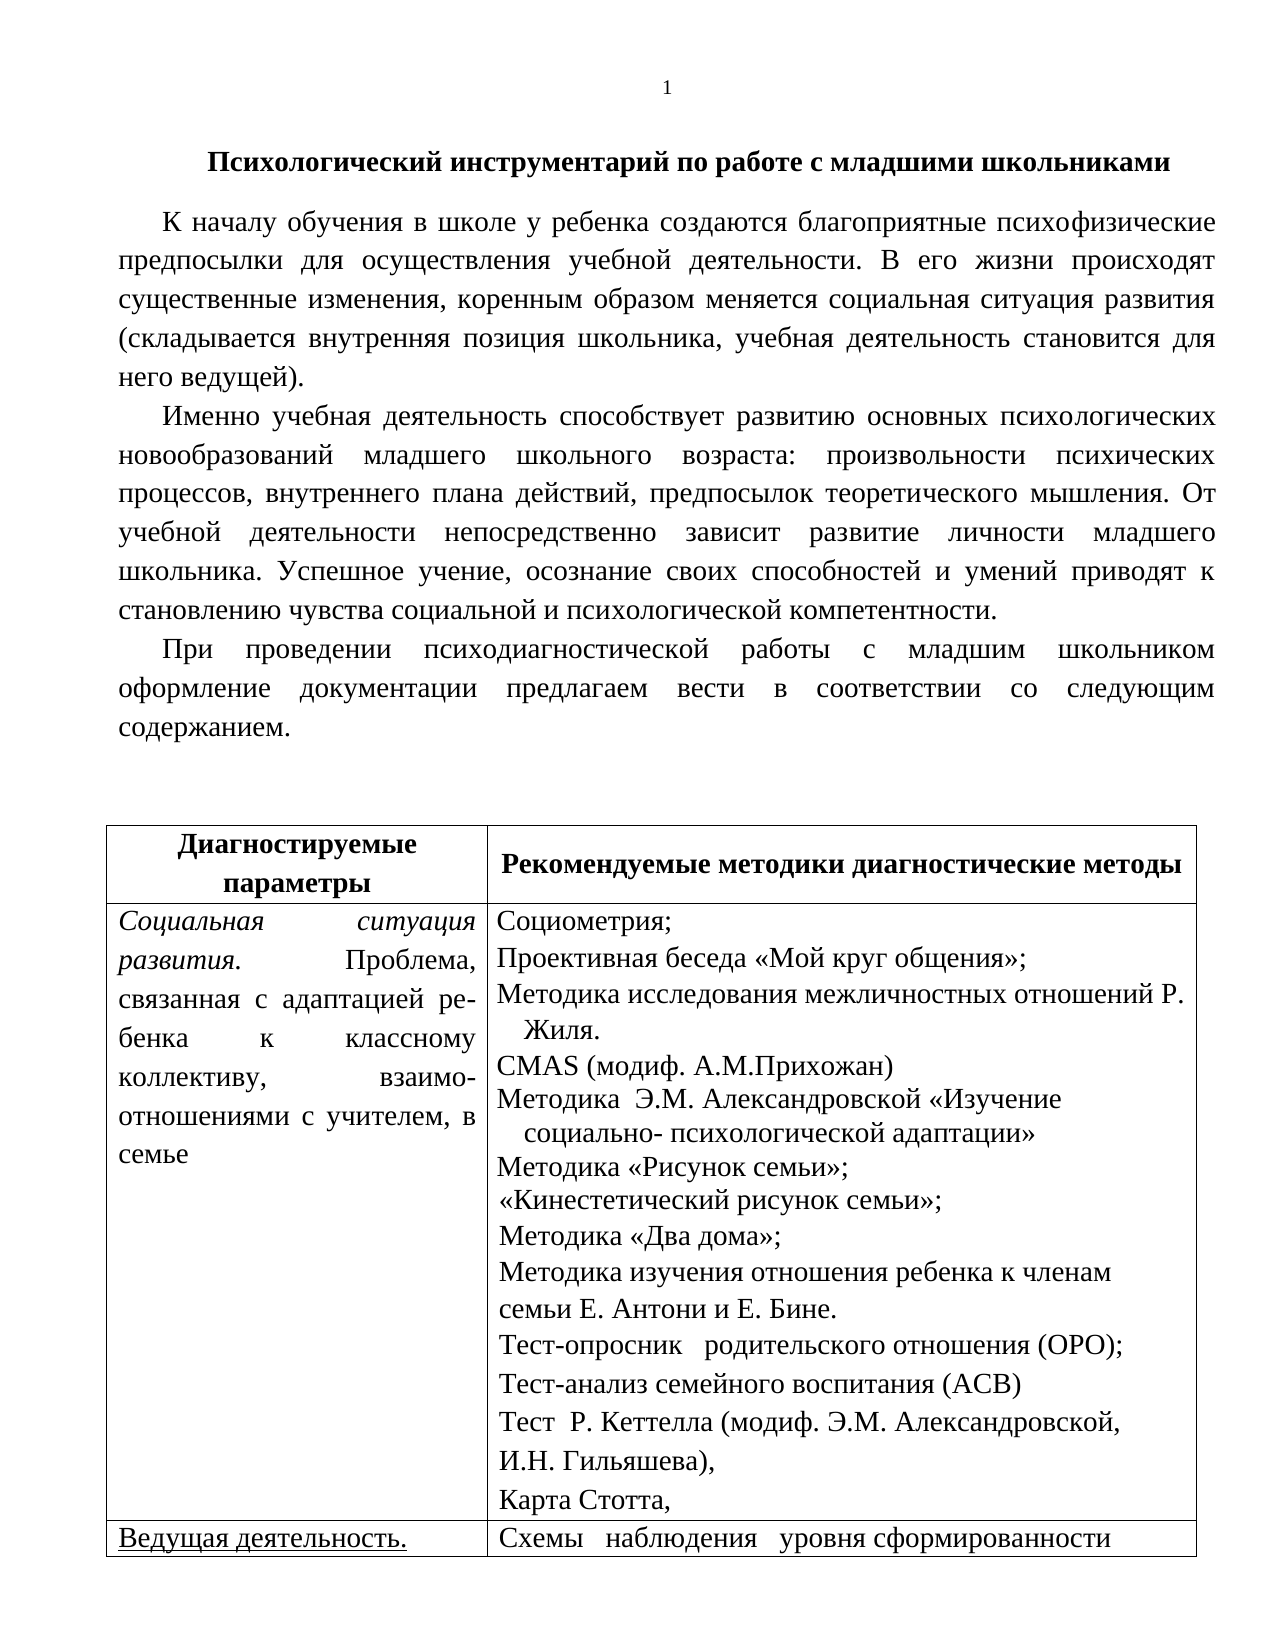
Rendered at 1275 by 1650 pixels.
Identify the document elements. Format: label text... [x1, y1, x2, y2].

table_cell Социальная ситуация развития. Проблема, связанная с адаптацией ребенка к классному коллективу, взаимоотношениями с учителем, в семье [107, 904, 487, 1519]
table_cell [107, 1521, 487, 1556]
table_header Диагностируемые параметры [107, 826, 487, 902]
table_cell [488, 1521, 1196, 1556]
text К началу обучения в школе у ребенка создаются благоприятные психофизические предпосылки для осуществления учебной деятельности. В его жизни происходят существенные изменения, коренным образом меняется социальная ситуация развития (складывается внутренняя позиция школьника, учебная деятельность становится для него ведущей). [118, 204, 1216, 393]
table_header Рекомендуемые методики диагностические методы [488, 826, 1196, 902]
text Именно учебная деятельность способствует развитию основных психологических новообразований младшего школьного возраста: произвольности психических процессов, внутреннего плана действий, предпосылок теоретического мышления. От учебной деятельности непосредственно зависит развитие личности младшего школьника. Успешное учение, осознание своих способностей и умений приводят к становлению чувства социальной и психологической компетентности. [118, 398, 1216, 626]
text При проведении психодиагностической работы с младшим школьником оформление документации предлагаем вести в соответствии со следующим содержанием. [118, 631, 1216, 742]
table_cell Социометрия; Проективная беседа «Мой круг общения»; Методика исследования межличностных отношений Р. Жиля. CMAS (модиф. А.М.Прихожан) Методика Э.М. Александровской «Изучение социально- психологической адаптации» Методика «Рисунок семьи»; «Кинестетический рисунок семьи»; Методика «Два дома»; Методика изучения отношения ребенка к членам семьи Е. Антони и Е. Бине. Тест-опросник родительского отношения (ОРО); Тест-анализ семейного воспитания (АСВ) Тест Р. Кеттелла (модиф. Э.М. Александровской, И.Н. Гильяшева), Карта Стотта, [488, 904, 1196, 1519]
subtitle Психологический инструментарий по работе с младшими школьниками [118, 144, 1216, 177]
